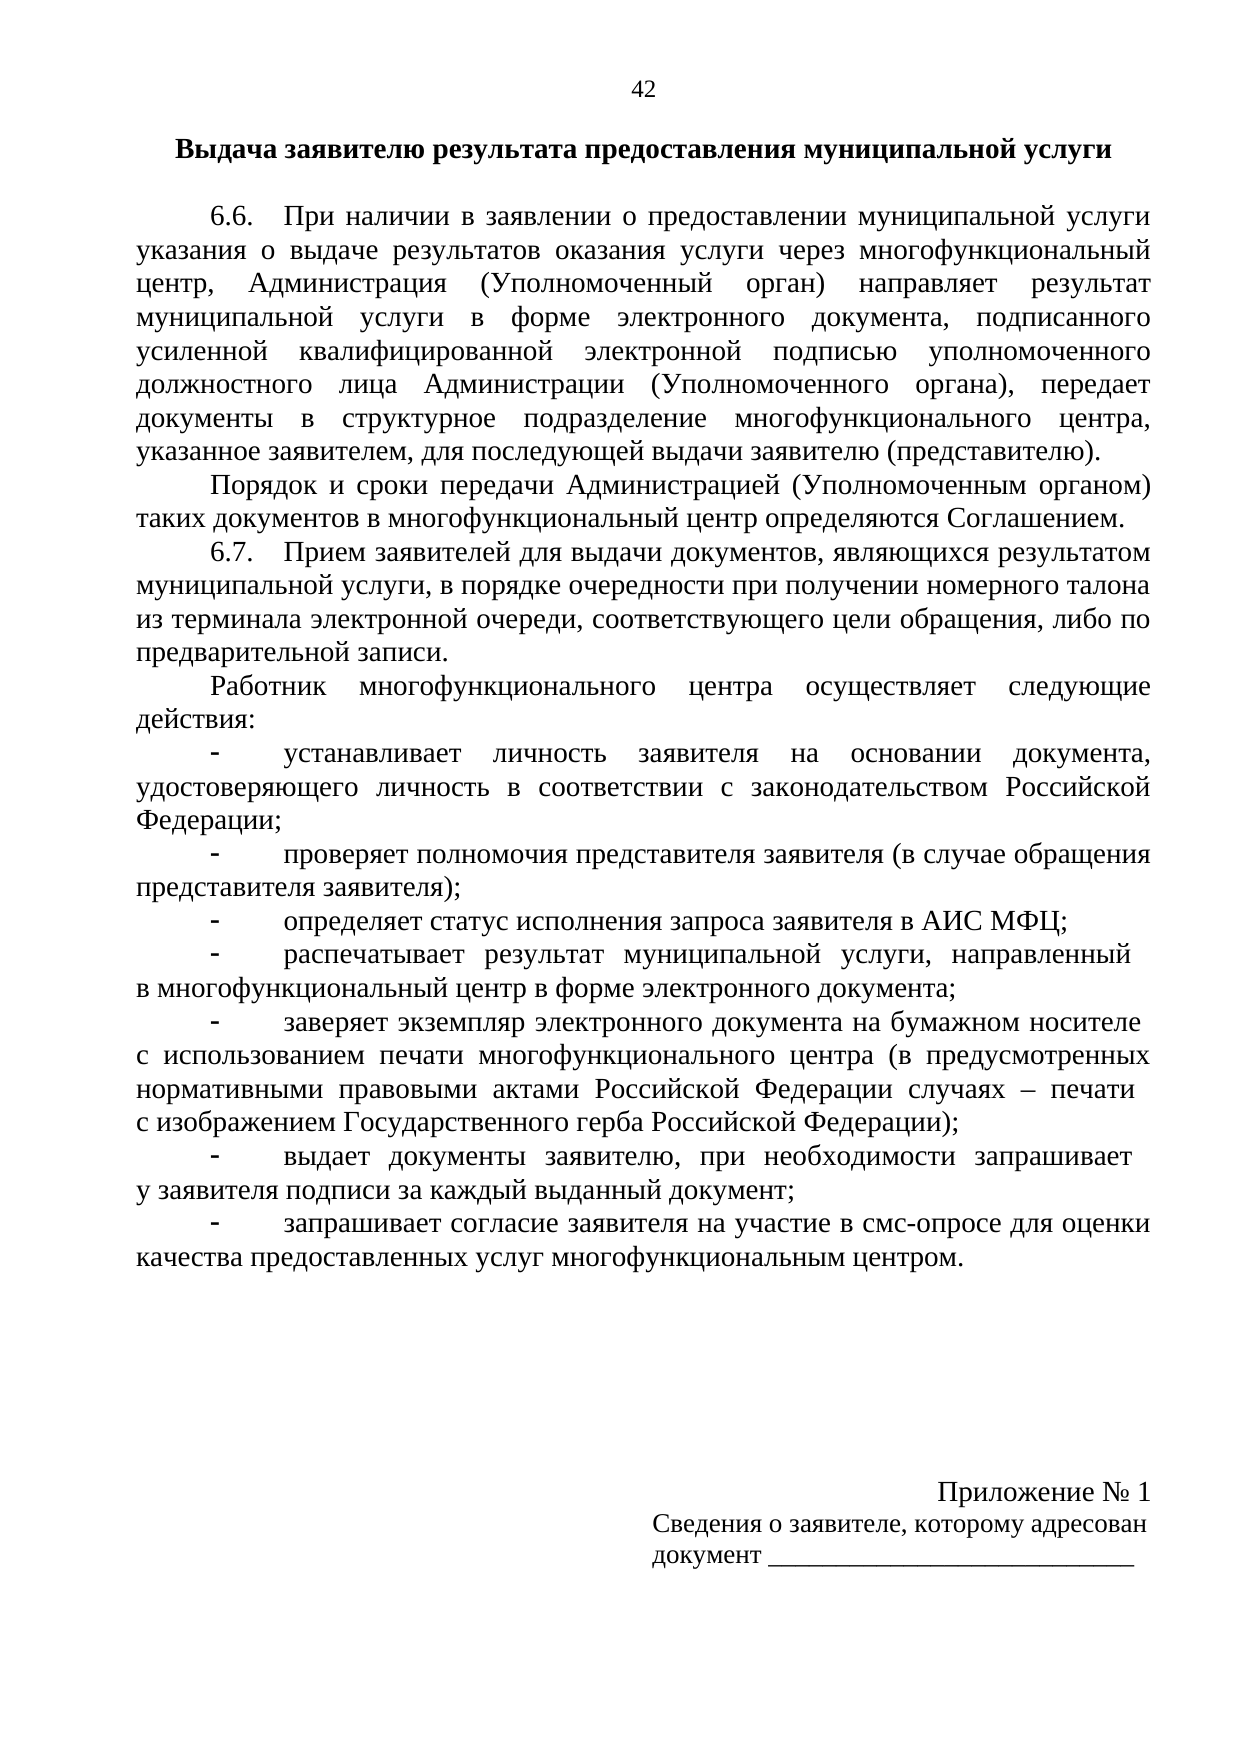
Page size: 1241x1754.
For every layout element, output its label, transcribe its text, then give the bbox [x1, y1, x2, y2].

list запрашивает согласие заявителя на участие в смс-опросе для оценки качества предоставленных услуг многофункциональным центром. [136, 1205, 1152, 1272]
list выдает документы заявителю, при необходимости запрашивает у заявителя подписи за каждый выданный документ; [136, 1138, 1152, 1205]
list распечатывает результат муниципальной услуги, направленный в многофункциональный центр в форме электронного документа; [136, 937, 1152, 1004]
text Приложение № 1 [136, 1474, 1152, 1507]
text Сведения о заявителе, которому адресован документ ___________________________ [652, 1507, 1152, 1569]
list устанавливает личность заявителя на основании документа, удостоверяющего личность в соответствии с законодательством Российской Федерации; [136, 735, 1152, 836]
list При наличии в заявлении о предоставлении муниципальной услуги указания о выдаче результатов оказания услуги через многофункциональный центр, Администрация (Уполномоченный орган) направляет результат муниципальной услуги в форме электронного документа, подписанного усиленной квалифицированной электронной подписью уполномоченного должностного лица Администрации (Уполномоченного органа), передает документы в структурное подразделение многофункционального центра, указанное заявителем, для последующей выдачи заявителю (представителю). [136, 198, 1152, 467]
list Прием заявителей для выдачи документов, являющихся результатом муниципальной услуги, в порядке очередности при получении номерного талона из терминала электронной очереди, соответствующего цели обращения, либо по предварительной записи. [136, 534, 1152, 668]
text Выдача заявителю результата предоставления муниципальной услуги [136, 131, 1152, 165]
text Работник многофункционального центра осуществляет следующие действия: [136, 668, 1152, 735]
list заверяет экземпляр электронного документа на бумажном носителе с использованием печати многофункционального центра (в предусмотренных нормативными правовыми актами Российской Федерации случаях – печати с изображением Государственного герба Российской Федерации); [136, 1004, 1152, 1138]
list определяет статус исполнения запроса заявителя в АИС МФЦ; [136, 903, 1152, 937]
text Порядок и сроки передачи Администрацией (Уполномоченным органом) таких документов в многофункциональный центр определяются Соглашением. [136, 467, 1152, 534]
list проверяет полномочия представителя заявителя (в случае обращения представителя заявителя); [136, 836, 1152, 903]
